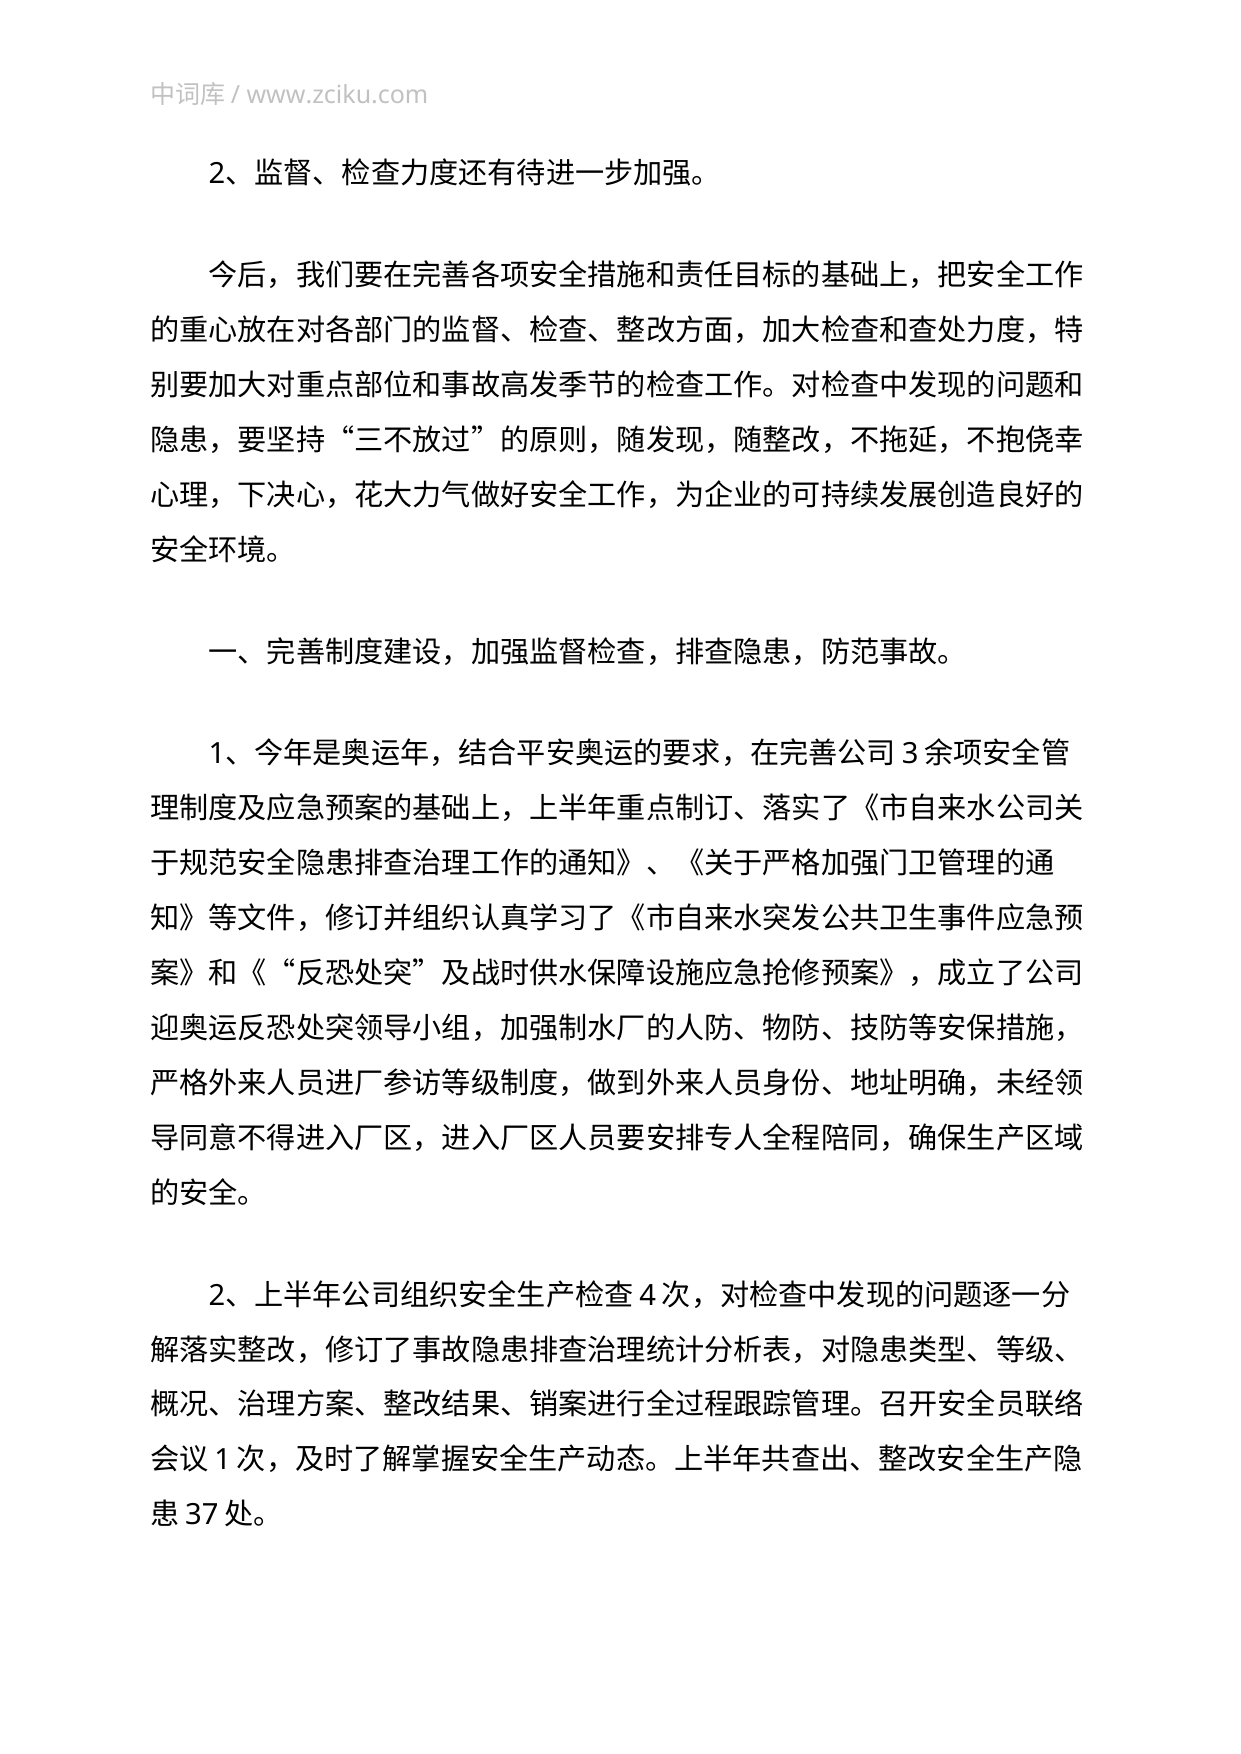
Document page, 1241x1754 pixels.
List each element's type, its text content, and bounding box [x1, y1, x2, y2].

text 1、今年是奥运年，结合平安奥运的要求，在完善公司3余项安全管理制度及应急预案的基础上，上半年重点制订、落实了《市自来水公司关于规范安全隐患排查治理工作的通知》、《关于严格加强门卫管理的通知》等文件，修订并组织认真学习了《市自来水突发公共卫生事件应急预案》和《“反恐处突”及战时供水保障设施应急抢修预案》，成立了公司迎奥运反恐处突领导小组，加强制水厂的人防、物防、技防等安保措施，严格外来人员进厂参访等级制度，做到外来人员身份、地址明确，未经领导同意不得进入厂区，进入厂区人员要安排专人全程陪同，确保生产区域的安全。 [150, 730, 1090, 1212]
text 今后，我们要在完善各项安全措施和责任目标的基础上，把安全工作的重心放在对各部门的监督、检查、整改方面，加大检查和查处力度，特别要加大对重点部位和事故高发季节的检查工作。对检查中发现的问题和隐患，要坚持“三不放过”的原则，随发现，随整改，不拖延，不抱侥幸心理，下决心，花大力气做好安全工作，为企业的可持续发展创造良好的安全环境。 [150, 252, 1090, 569]
text 2、监督、检查力度还有待进一步加强。 [150, 150, 1090, 192]
text 2、上半年公司组织安全生产检查4次，对检查中发现的问题逐一分解落实整改，修订了事故隐患排查治理统计分析表，对隐患类型、等级、概况、治理方案、整改结果、销案进行全过程跟踪管理。召开安全员联络会议1次，及时了解掌握安全生产动态。上半年共查出、整改安全生产隐患37处。 [150, 1271, 1090, 1533]
text 一、完善制度建设，加强监督检查，排查隐患，防范事故。 [150, 628, 1090, 671]
